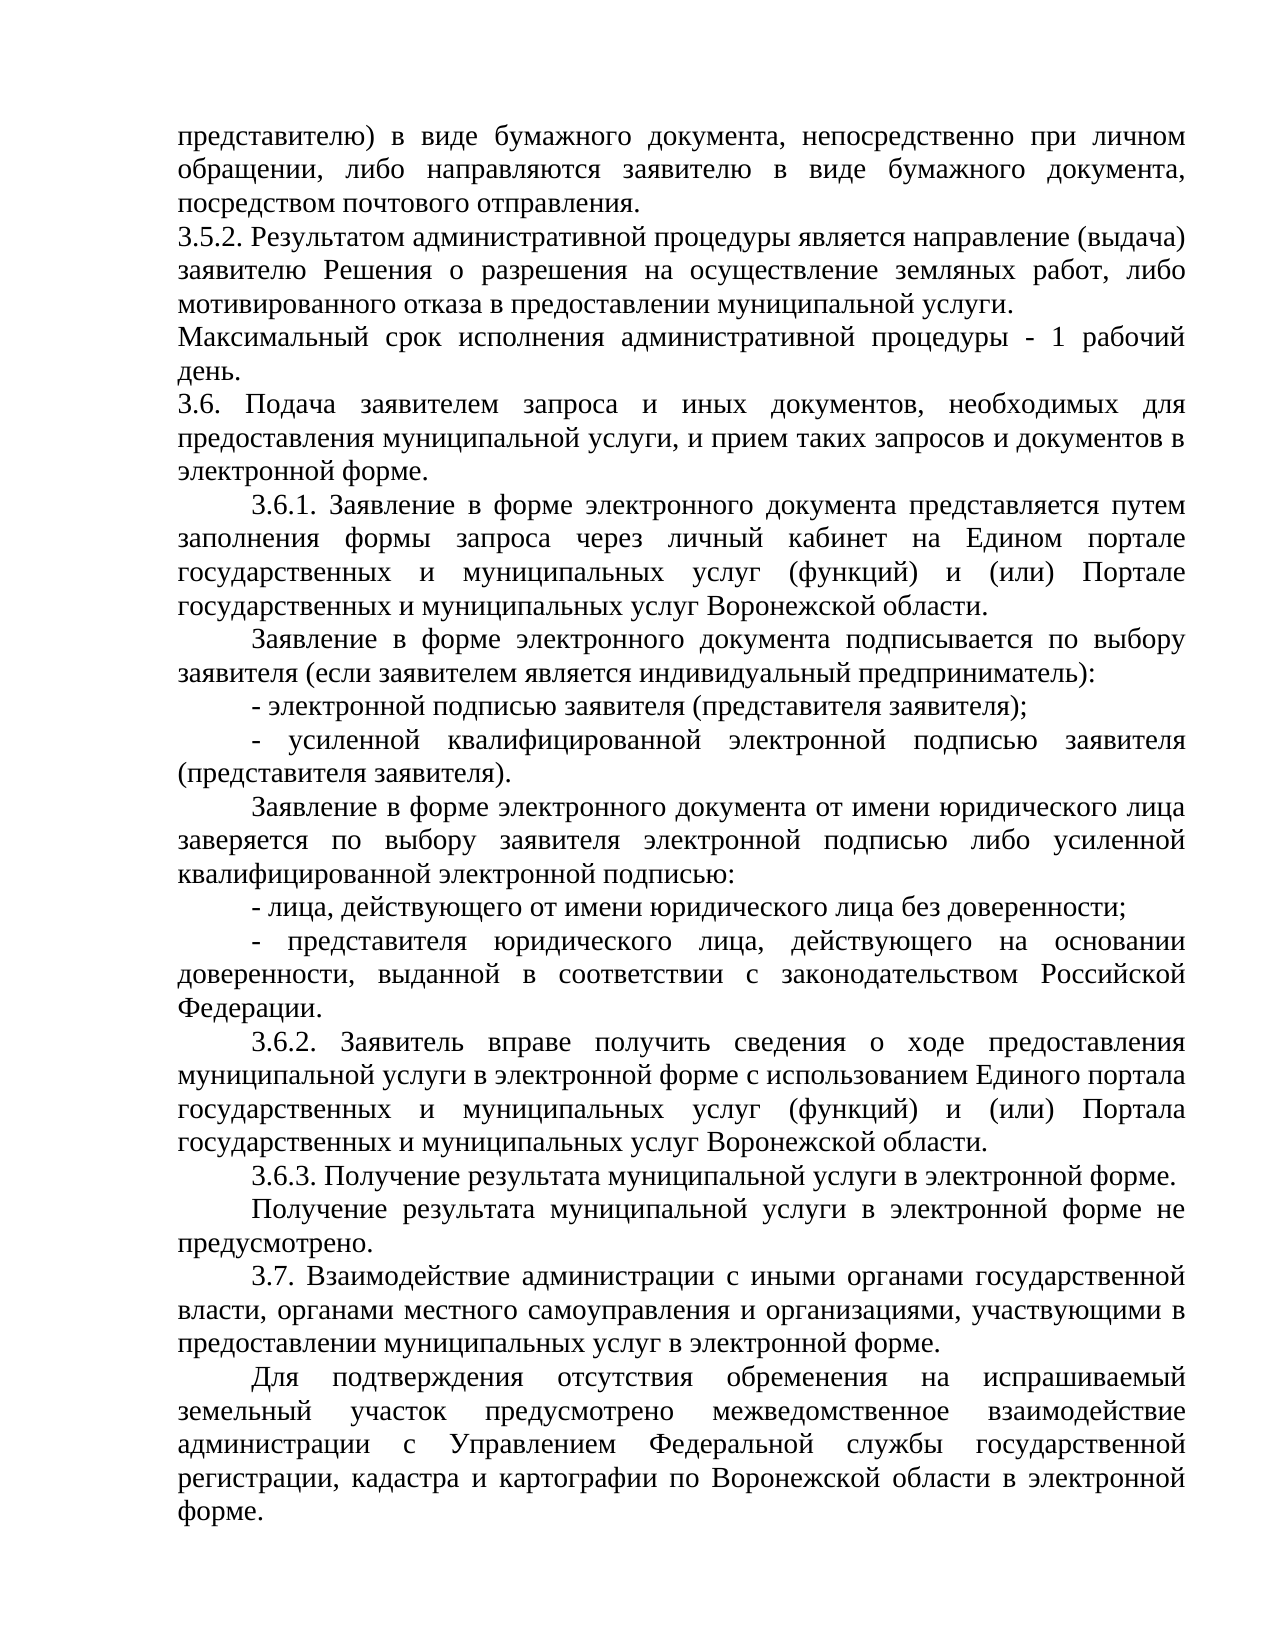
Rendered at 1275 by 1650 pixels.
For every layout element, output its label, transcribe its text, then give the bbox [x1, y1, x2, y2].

text 3.6. Подача заявителем запроса и иных документов, необходимых для предоставления муниципальной услуги, и прием таких запросов и документов в электронной форме. [177, 386, 1186, 487]
text Максимальный срок исполнения административной процедуры - 1 рабочий день. [177, 319, 1186, 386]
text 3.6.1. Заявление в форме электронного документа представляется путем заполнения формы запроса через личный кабинет на Едином портале государственных и муниципальных услуг (функций) и (или) Портале государственных и муниципальных услуг Воронежской области. [177, 487, 1186, 621]
text 3.7. Взаимодействие администрации с иными органами государственной власти, органами местного самоуправления и организациями, участвующими в предоставлении муниципальных услуг в электронной форме. [177, 1258, 1186, 1359]
text Заявление в форме электронного документа от имени юридического лица заверяется по выбору заявителя электронной подписью либо усиленной квалифицированной электронной подписью: [177, 789, 1186, 889]
text Для подтверждения отсутствия обременения на испрашиваемый земельный участок предусмотрено межведомственное взаимодействие администрации с Управлением Федеральной службы государственной регистрации, кадастра и картографии по Воронежской области в электронной форме. [177, 1359, 1186, 1527]
text Заявление в форме электронного документа подписывается по выбору заявителя (если заявителем является индивидуальный предприниматель): [177, 621, 1186, 688]
text 3.6.2. Заявитель вправе получить сведения о ходе предоставления муниципальной услуги в электронной форме с использованием Единого портала государственных и муниципальных услуг (функций) и (или) Портала государственных и муниципальных услуг Воронежской области. [177, 1024, 1186, 1158]
text 3.6.3. Получение результата муниципальной услуги в электронной форме. [177, 1158, 1186, 1191]
text - электронной подписью заявителя (представителя заявителя); [177, 688, 1186, 722]
text - лица, действующего от имени юридического лица без доверенности; [177, 889, 1186, 923]
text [177, 118, 1186, 219]
text 3.5.2. Результатом административной процедуры является направление (выдача) заявителю Решения о разрешения на осуществление земляных работ, либо мотивированного отказа в предоставлении муниципальной услуги. [177, 219, 1186, 319]
text - представителя юридического лица, действующего на основании доверенности, выданной в соответствии с законодательством Российской Федерации. [177, 923, 1186, 1024]
text - усиленной квалифицированной электронной подписью заявителя (представителя заявителя). [177, 722, 1186, 789]
text Получение результата муниципальной услуги в электронной форме не предусмотрено. [177, 1191, 1186, 1258]
